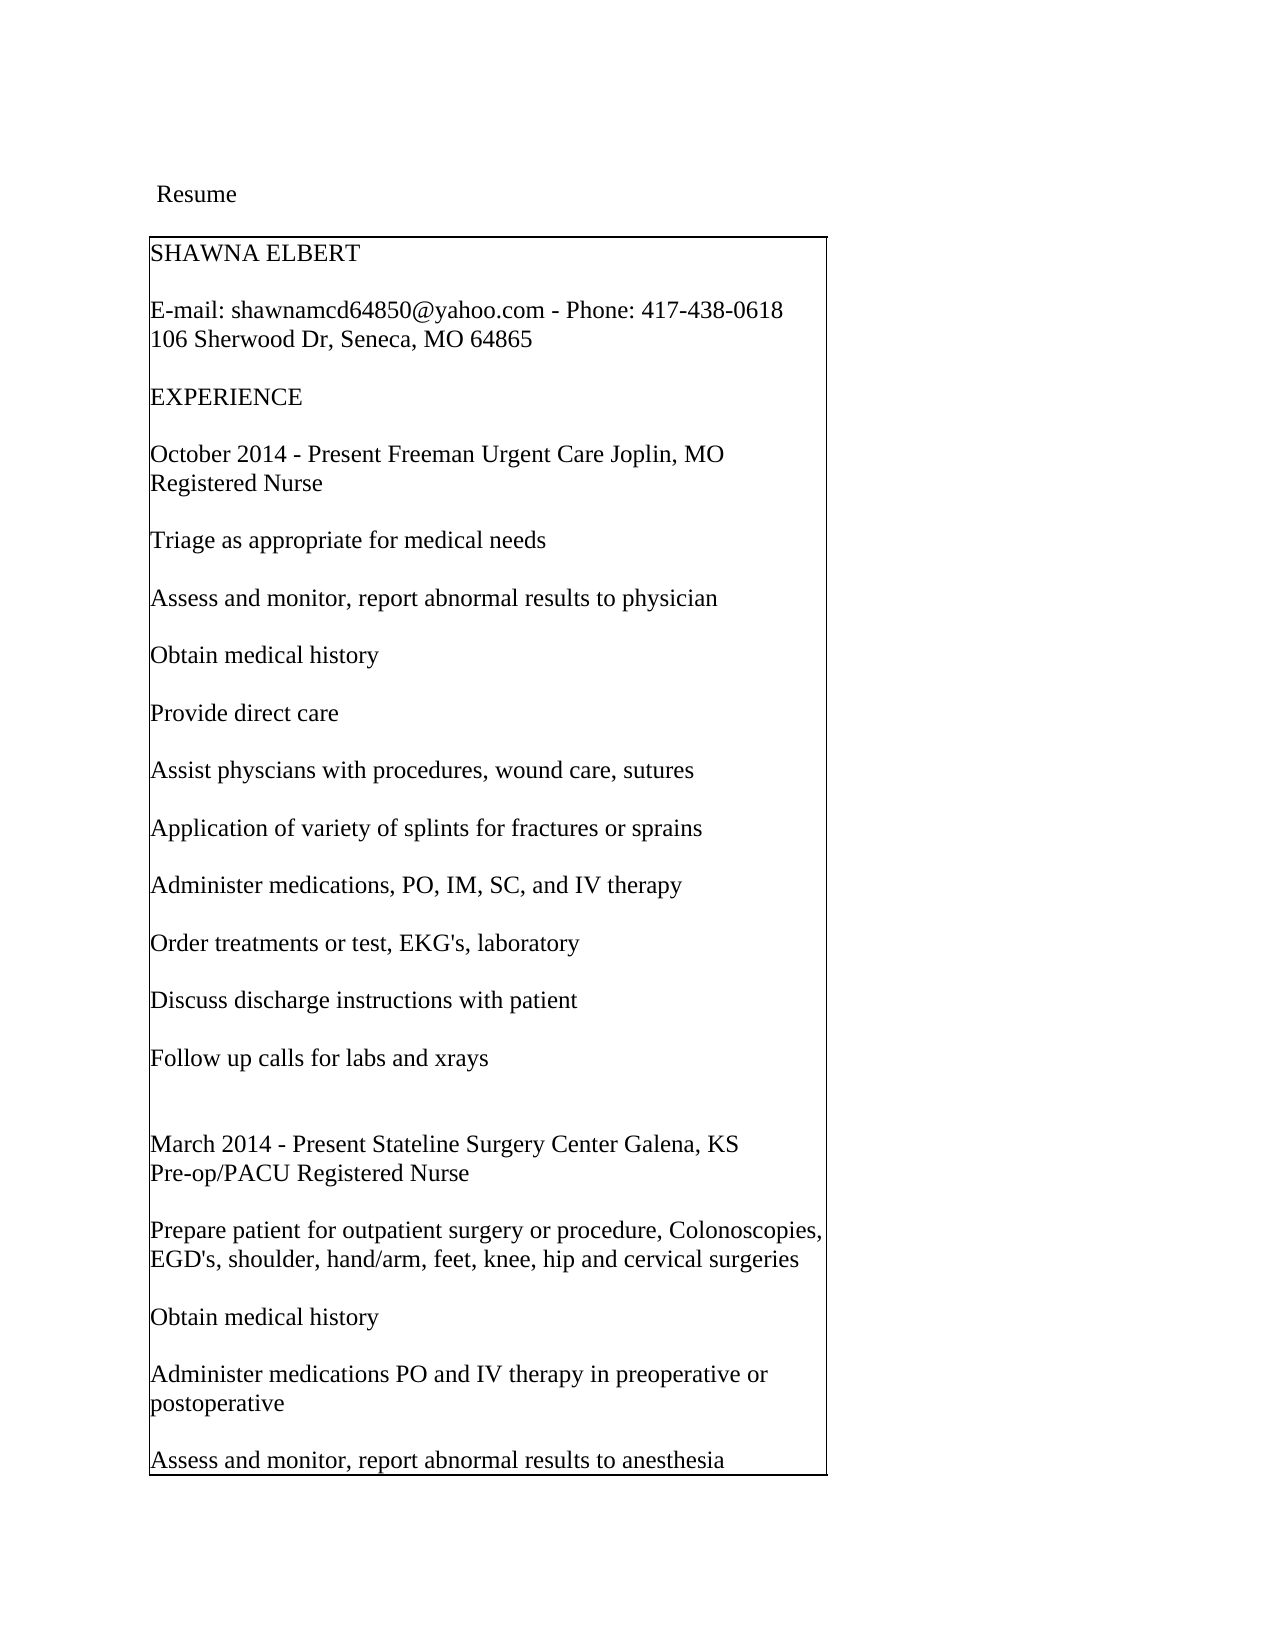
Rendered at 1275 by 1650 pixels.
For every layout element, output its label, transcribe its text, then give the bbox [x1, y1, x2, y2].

text Resume [150, 179, 1125, 207]
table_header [150, 238, 826, 1474]
